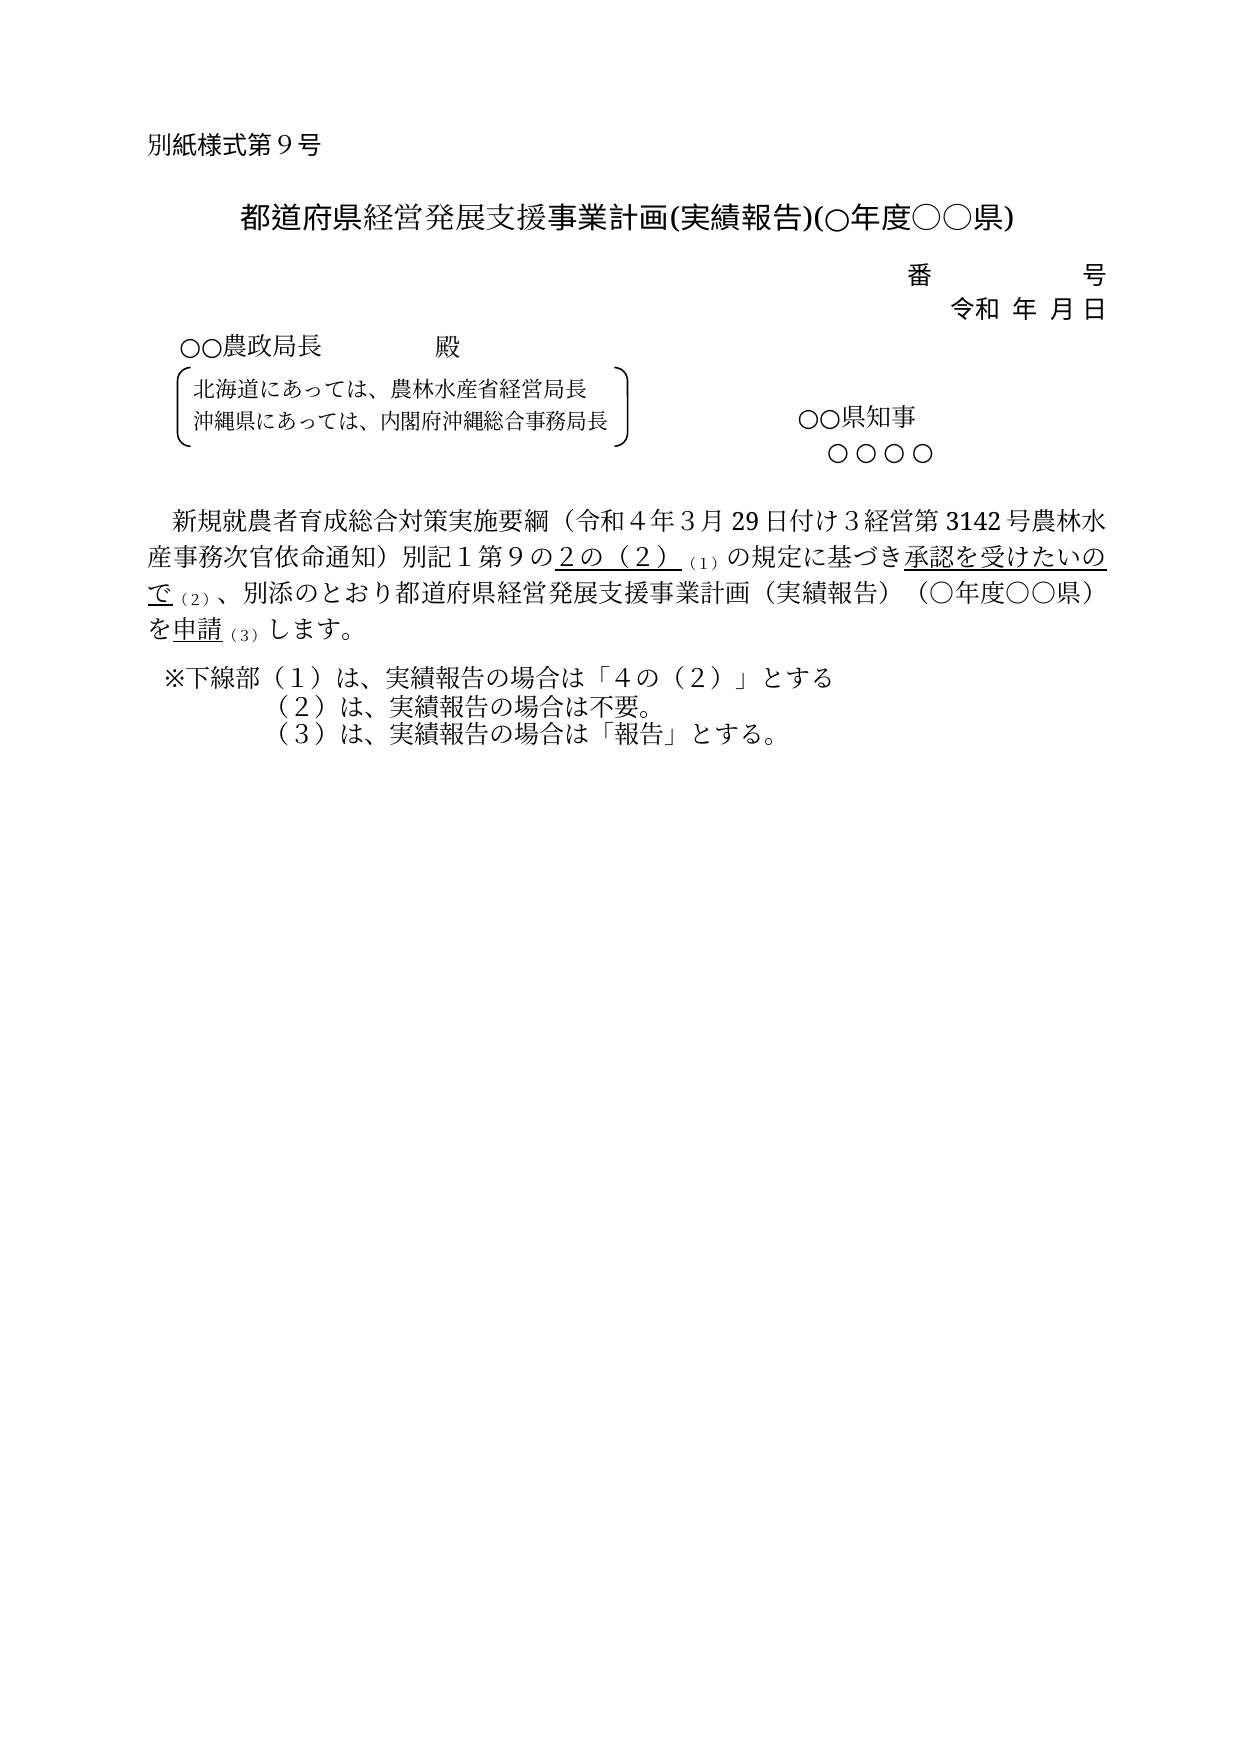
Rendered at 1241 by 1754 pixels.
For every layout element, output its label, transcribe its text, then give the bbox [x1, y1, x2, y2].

text ○○県知事 [179, 398, 626, 434]
text ※下線部（１）は、実績報告の場合は「４の（２）」とする [164, 664, 1107, 694]
subtitle 都道府県経営発展支援事業計画(実績報告)(○年度○○県) [147, 195, 1107, 237]
text （３）は、実績報告の場合は「報告」とする。 [264, 722, 1107, 749]
text （２）は、実績報告の場合は不要。 [264, 694, 1107, 722]
text 令和 年 月 日 [148, 292, 1107, 326]
text ○○県知事 [629, 398, 1107, 434]
text ○ ○ ○ ○ [224, 434, 1107, 468]
text ○○農政局長 殿 [179, 326, 1107, 363]
text 新規就農者育成総合対策実施要綱（令和４年３月29日付け３経営第3142号農林水産事務次官依命通知）別記１第９の２の（２）（１）の規定に基づき承認を受けたいので（２）、別添のとおり都道府県経営発展支援事業計画（実績報告）（○年度○○県）を申請（３）します。 [147, 502, 1107, 646]
text 別紙様式第９号 [148, 125, 1107, 161]
text 番 号 [148, 258, 1107, 292]
